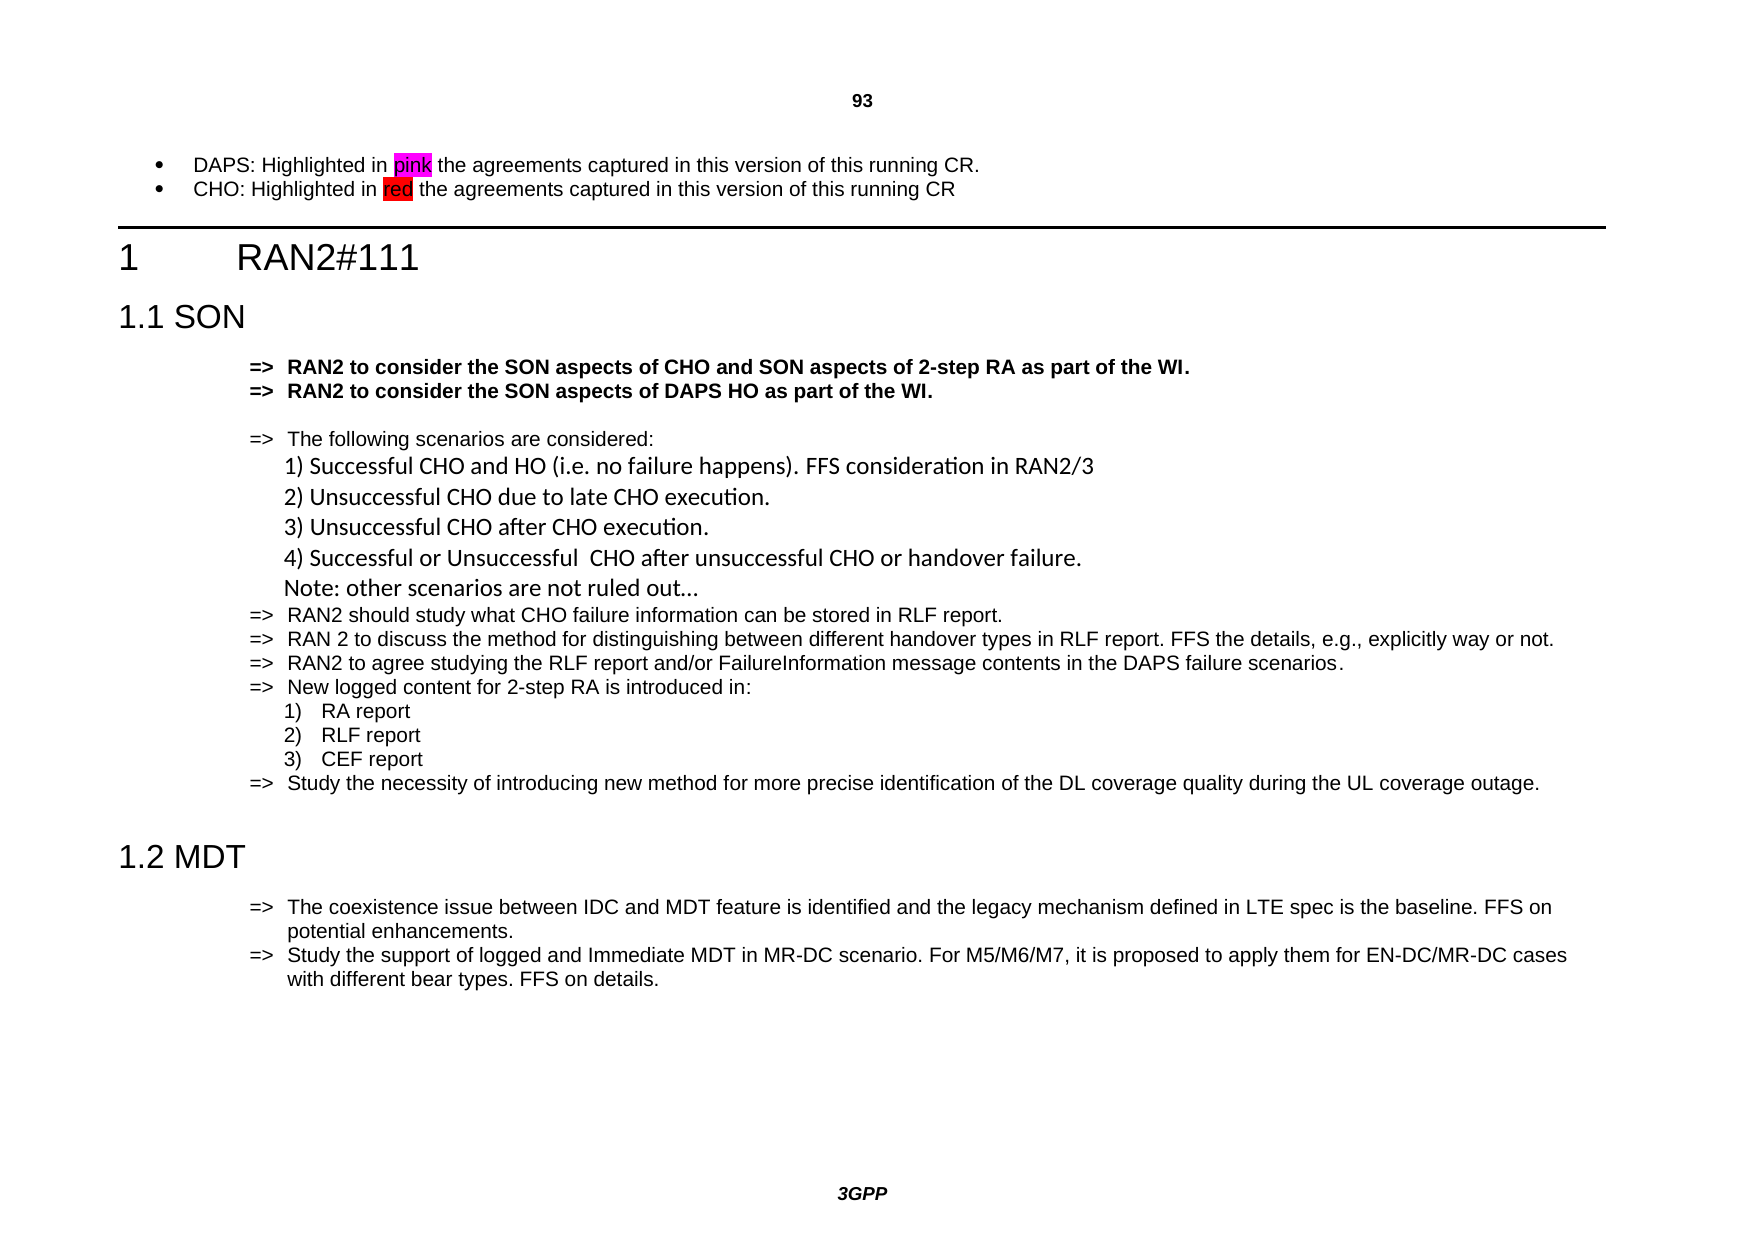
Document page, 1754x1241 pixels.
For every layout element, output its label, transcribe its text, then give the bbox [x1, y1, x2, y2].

list 1) Successful CHO and HO (i.e. no failure happens). FFS consideration in RAN2/3 [283, 450, 1606, 481]
text => New logged content for 2-step RA is introduced in: [249, 675, 1606, 699]
subtitle 1 RAN2#111 [118, 229, 1606, 279]
text => Study the support of logged and Immediate MDT in MR-DC scenario. For M5/M6/M7, it is proposed to apply them for EN-DC/MR-DC cases with different bear types. FFS on details. [249, 942, 1606, 990]
text => RAN 2 to discuss the method for distinguishing between different handover types in RLF report. FFS the details, e.g., explicitly way or not. [249, 627, 1606, 651]
list CHO: Highlighted in red the agreements captured in this version of this running CR [413, 177, 1606, 201]
list DAPS: Highlighted in pink the agreements captured in this version of this running CR. [156, 153, 394, 177]
list RA report [283, 699, 1606, 723]
text => RAN2 to agree studying the RLF report and/or FailureInformation message contents in the DAPS failure scenarios. [249, 651, 1606, 675]
list 2) Unsuccessful CHO due to late CHO execution. [283, 481, 1606, 511]
list DAPS: Highlighted in pink the agreements captured in this version of this running CR. [432, 153, 1606, 177]
list CHO: Highlighted in red the agreements captured in this version of this running CR [156, 177, 383, 201]
list RLF report [283, 723, 1606, 747]
list CEF report [283, 747, 1606, 771]
list 4) Successful or Unsuccessful CHO after unsuccessful CHO or handover failure. [283, 542, 1606, 572]
text => The coexistence issue between IDC and MDT feature is identified and the legacy mechanism defined in LTE spec is the baseline. FFS on potential enhancements. [249, 894, 1606, 942]
list Note: other scenarios are not ruled out… [283, 572, 1606, 603]
list 3) Unsuccessful CHO after CHO execution. [283, 511, 1606, 542]
text => RAN2 should study what CHO failure information can be stored in RLF report. [249, 603, 1606, 627]
subtitle 1.1 SON [118, 297, 1606, 336]
text => RAN2 to consider the SON aspects of CHO and SON aspects of 2-step RA as part of the WI. [249, 354, 1606, 378]
subtitle 1.2 MDT [118, 837, 1606, 876]
text => RAN2 to consider the SON aspects of DAPS HO as part of the WI. [249, 378, 1606, 402]
text => Study the necessity of introducing new method for more precise identification of the DL coverage quality during the UL coverage outage. [249, 771, 1606, 795]
text => The following scenarios are considered: [249, 426, 1606, 450]
